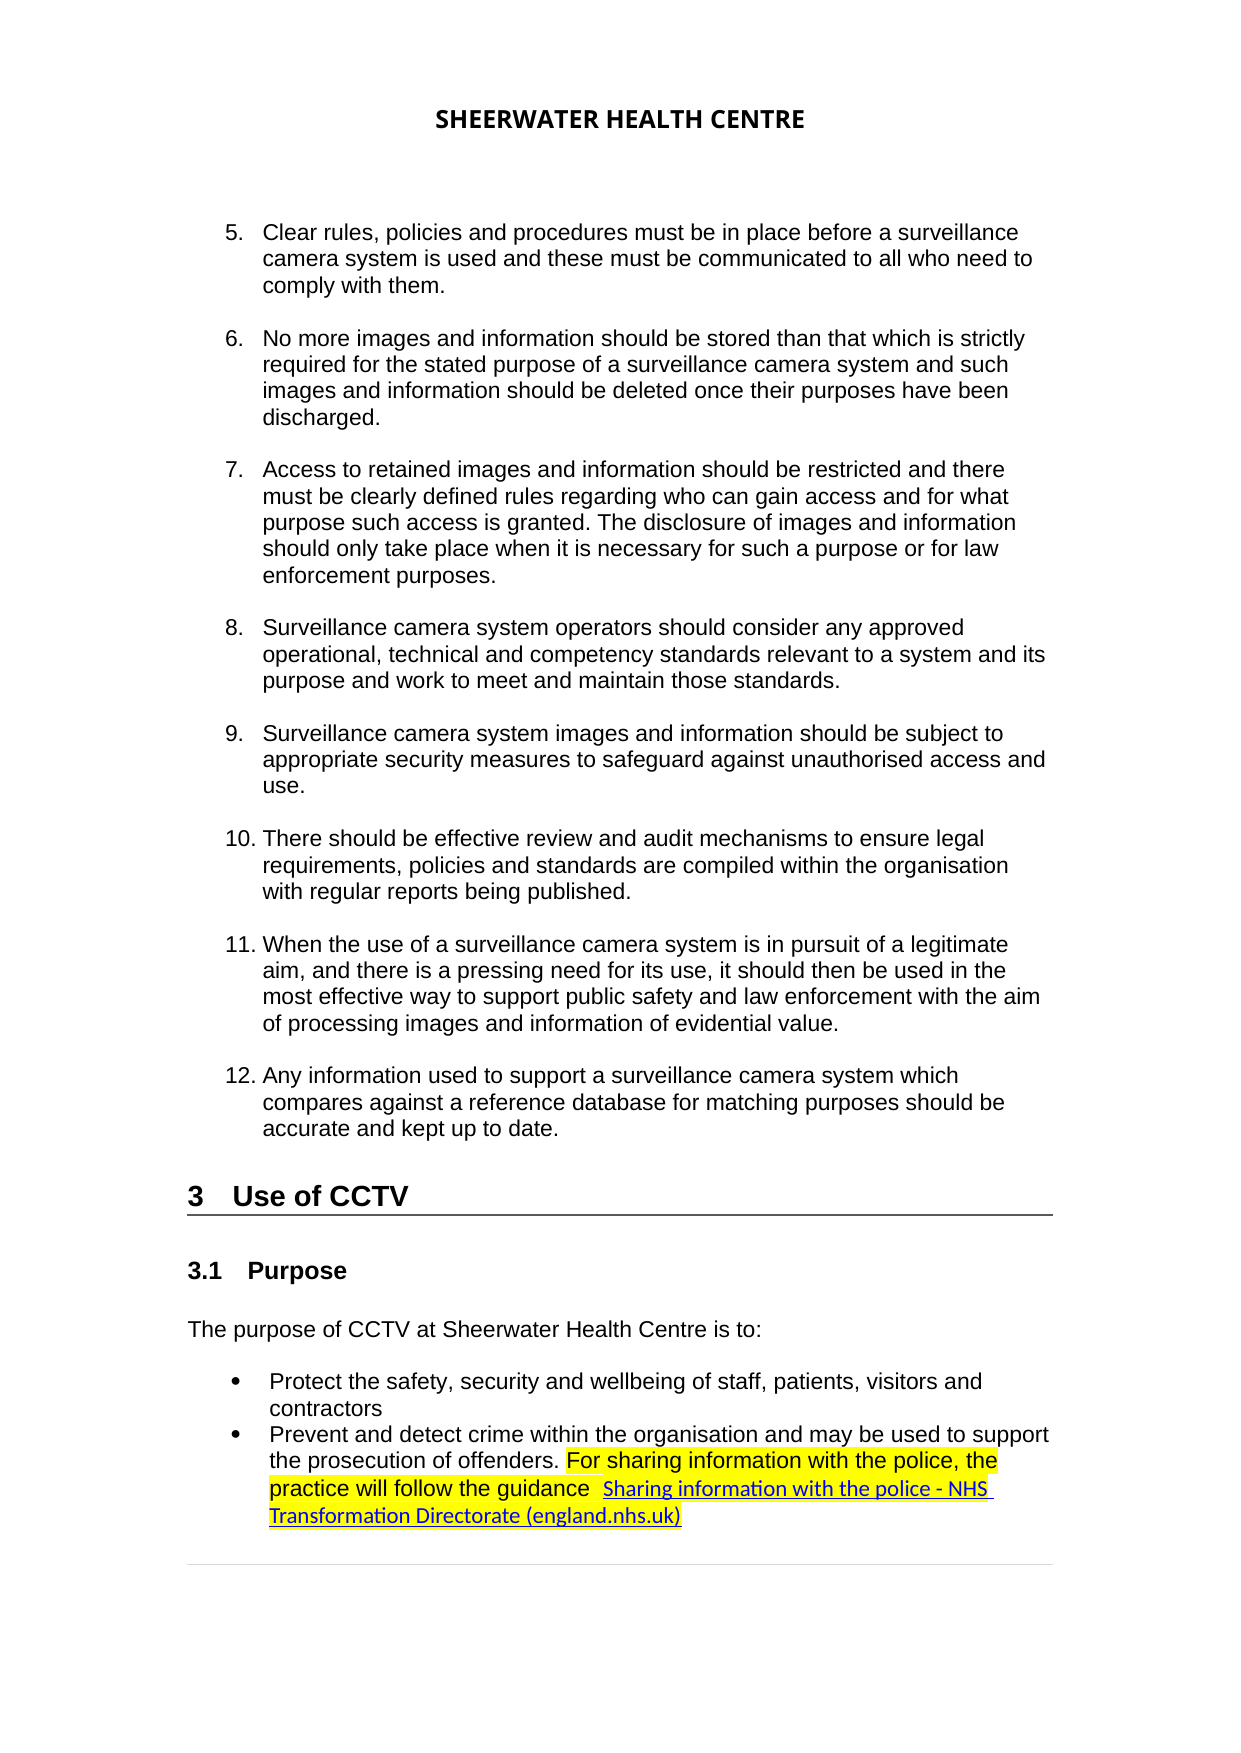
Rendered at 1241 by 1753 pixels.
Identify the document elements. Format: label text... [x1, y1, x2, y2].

list Protect the safety, security and wellbeing of staff, patients, visitors and contractors [232, 1368, 1053, 1421]
text The purpose of CCTV at Sheerwater Health Centre is to: [187, 1316, 1053, 1342]
list Any information used to support a surveillance camera system which compares against a reference database for matching purposes should be accurate and kept up to date. [225, 1062, 1053, 1141]
subtitle Use of CCTV [187, 1179, 1053, 1214]
list Access to retained images and information should be restricted and there must be clearly defined rules regarding who can gain access and for what purpose such access is granted. The disclosure of images and information should only take place when it is necessary for such a purpose or for law enforcement purposes. [225, 456, 1053, 588]
list No more images and information should be stored than that which is strictly required for the stated purpose of a surveillance camera system and such images and information should be deleted once their purposes have been discharged. [225, 324, 1053, 430]
list Surveillance camera system operators should consider any approved operational, technical and competency standards relevant to a system and its purpose and work to meet and maintain those standards. [225, 614, 1053, 693]
subtitle Purpose [187, 1256, 1053, 1284]
list There should be effective review and audit mechanisms to ensure legal requirements, policies and standards are compiled within the organisation with regular reports being published. [225, 825, 1053, 904]
list Clear rules, policies and procedures must be in place before a surveillance camera system is used and these must be communicated to all who need to comply with them. [225, 219, 1053, 298]
list When the use of a surveillance camera system is in pursuit of a legitimate aim, and there is a pressing need for its use, it should then be used in the most effective way to support public safety and law enforcement with the aim of processing images and information of evidential value. [225, 931, 1053, 1036]
list Surveillance camera system images and information should be subject to appropriate security measures to safeguard against unauthorised access and use. [225, 720, 1053, 799]
list Prevent and detect crime within the organisation and may be used to support the prosecution of offenders. For sharing information with the police, the practice will follow the guidance Sharing information with the police - NHS Transformation Directorate (england.nhs.uk) [232, 1421, 1053, 1530]
